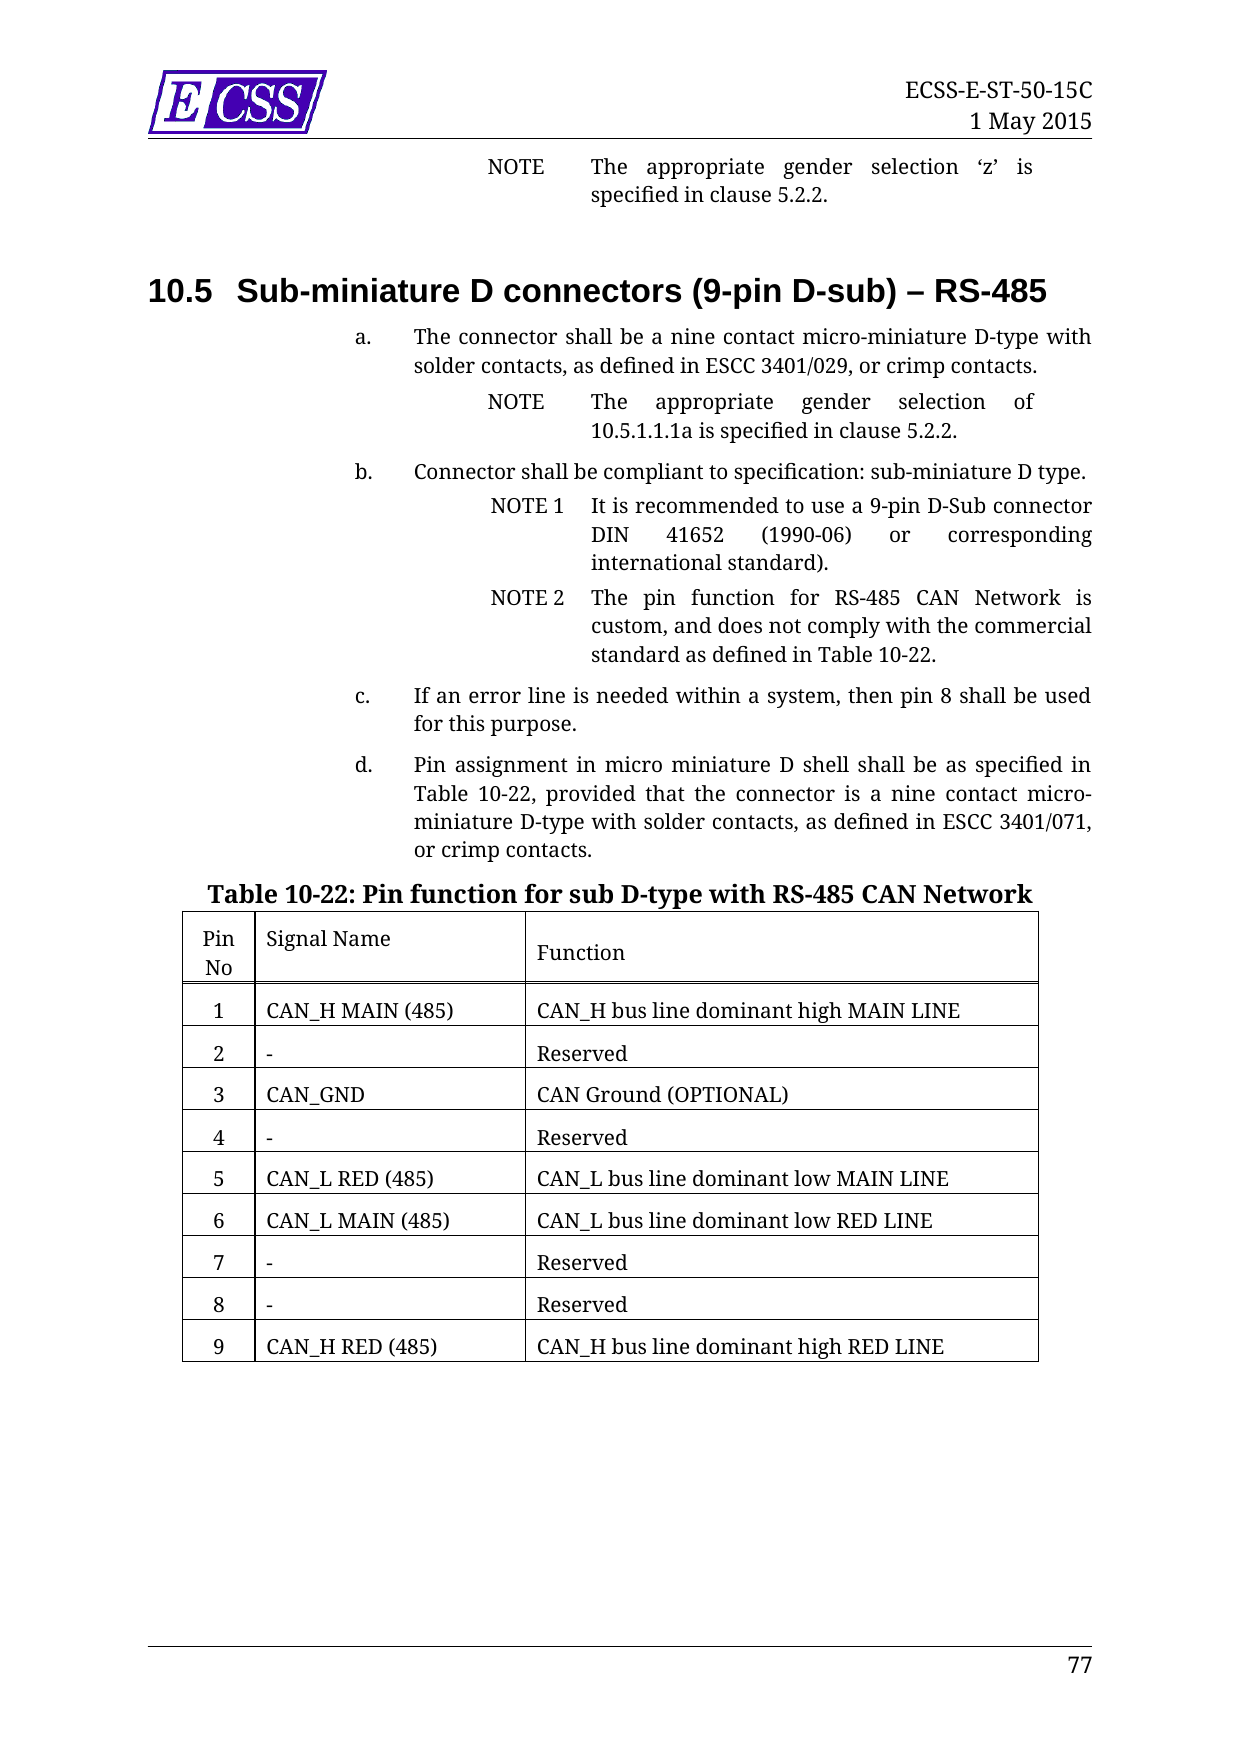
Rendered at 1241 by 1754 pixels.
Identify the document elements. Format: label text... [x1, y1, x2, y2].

text The appropriate gender selection of 10.5a is specified in clause 5.2.2. [487, 387, 1033, 444]
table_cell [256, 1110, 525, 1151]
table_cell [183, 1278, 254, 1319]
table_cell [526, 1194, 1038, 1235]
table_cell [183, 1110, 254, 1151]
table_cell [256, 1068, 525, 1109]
text If an error line is needed within a system, then pin 8 shall be used for this purpose. [354, 681, 1092, 738]
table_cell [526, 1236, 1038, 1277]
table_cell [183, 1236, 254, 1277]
text Connector shall be compliant to specification: sub-miniature D type. [354, 457, 1092, 485]
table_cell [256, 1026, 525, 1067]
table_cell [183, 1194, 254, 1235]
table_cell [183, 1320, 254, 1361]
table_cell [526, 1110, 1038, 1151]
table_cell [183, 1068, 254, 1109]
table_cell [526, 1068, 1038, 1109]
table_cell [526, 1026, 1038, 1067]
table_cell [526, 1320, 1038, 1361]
text The appropriate gender selection ‘z’ is specified in clause 5.2.2. [487, 152, 1033, 209]
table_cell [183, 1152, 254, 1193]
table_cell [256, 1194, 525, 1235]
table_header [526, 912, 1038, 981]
list The connector shall be a nine contact micro-miniature D-type with solder contacts, as defined in ESCC 3401/029, or crimp contacts. [354, 322, 1092, 379]
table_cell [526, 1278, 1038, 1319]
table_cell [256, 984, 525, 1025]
picture [148, 70, 327, 134]
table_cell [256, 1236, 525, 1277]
subtitle Sub-miniature D connectors (9-pin D-sub) – RS-485 [148, 271, 1092, 310]
text 1 It is recommended to use a 9-pin D-Sub connector DIN 41652 (1990-06) or corresponding international standard). [490, 492, 1092, 577]
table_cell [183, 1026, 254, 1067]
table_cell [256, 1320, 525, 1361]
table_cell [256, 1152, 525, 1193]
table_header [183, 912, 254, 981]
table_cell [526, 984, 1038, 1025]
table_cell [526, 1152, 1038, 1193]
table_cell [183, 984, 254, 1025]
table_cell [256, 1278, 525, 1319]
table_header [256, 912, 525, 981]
